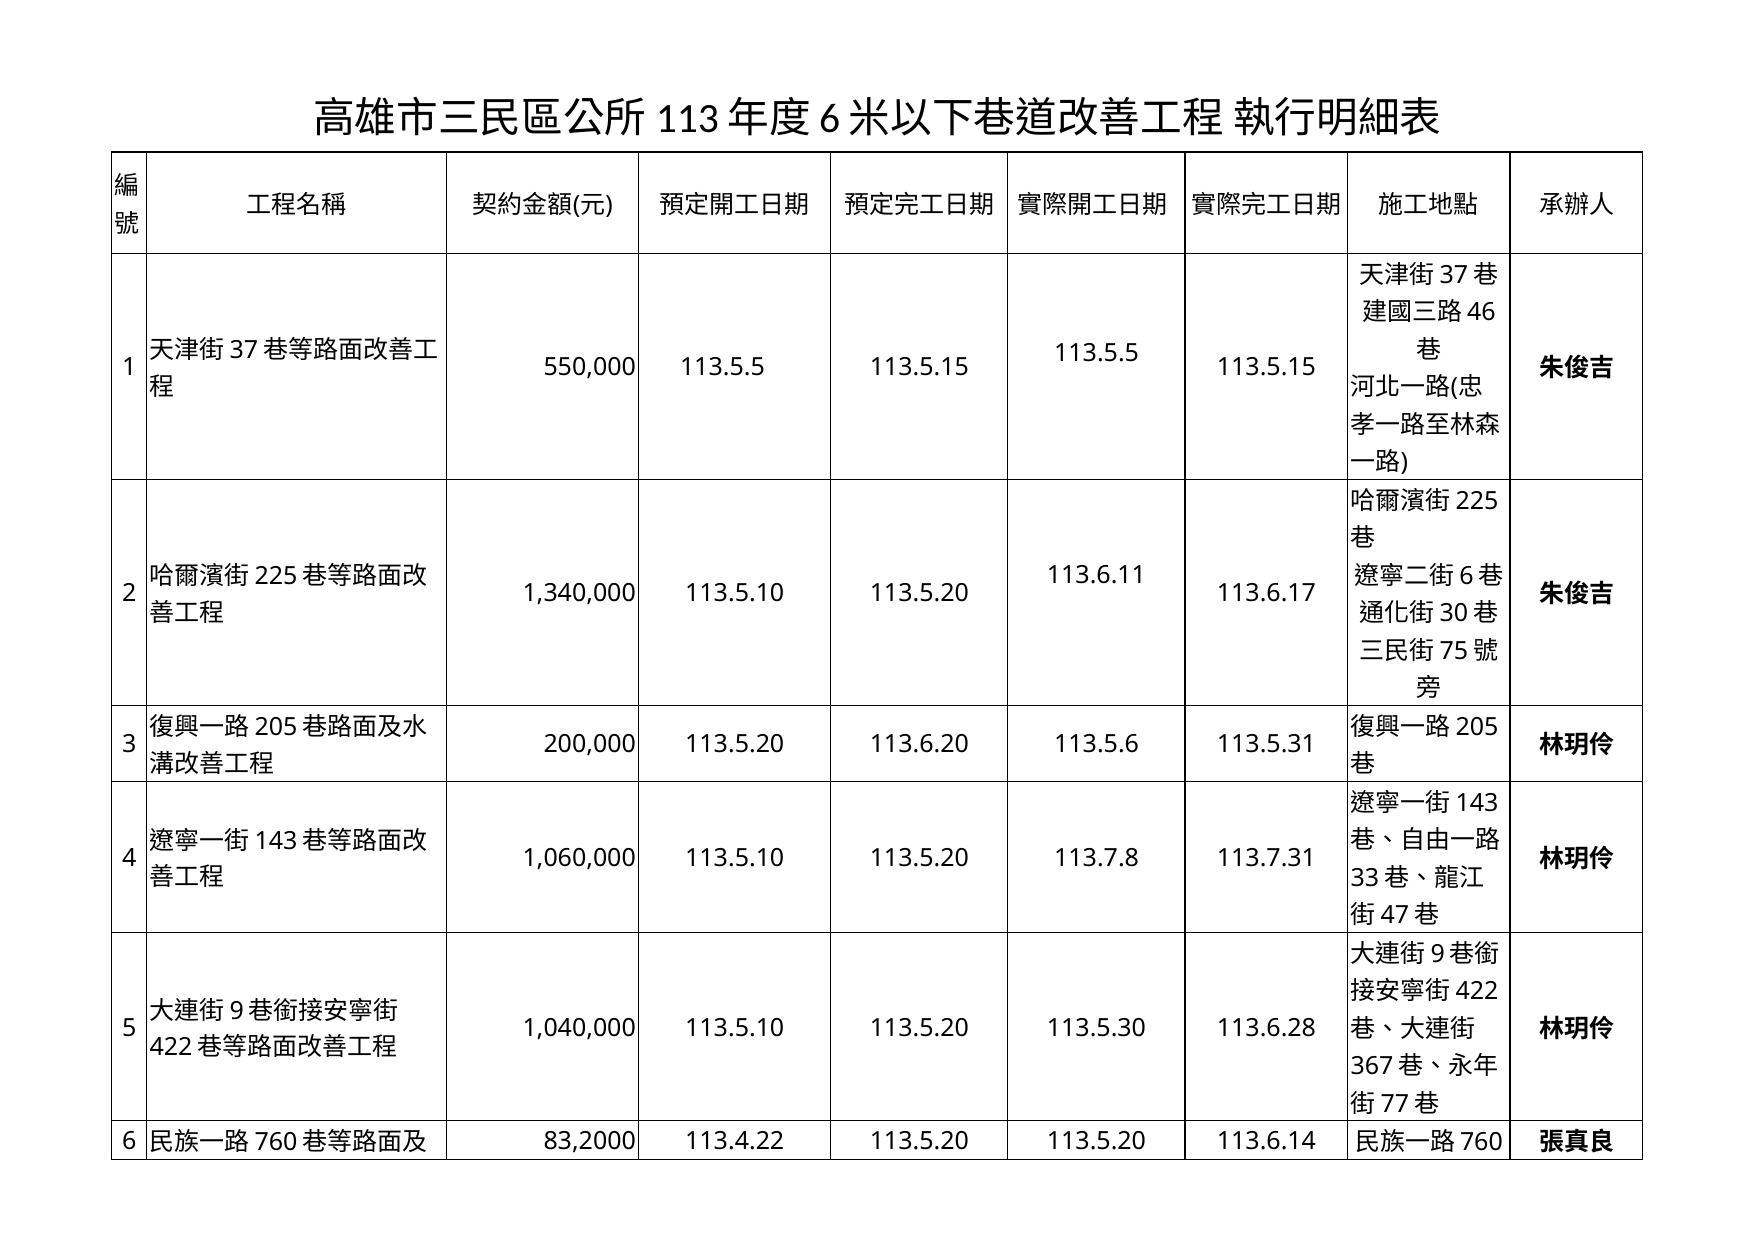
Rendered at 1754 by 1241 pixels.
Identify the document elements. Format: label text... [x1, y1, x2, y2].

table_cell 113.6.17 [1186, 480, 1347, 704]
table_header 承辦人 [1511, 153, 1642, 252]
table_cell 大連街9巷銜接安寧街422巷等路面改善工程 [147, 933, 446, 1120]
table_cell 1,040,000 [447, 933, 638, 1120]
table_cell 1 [112, 254, 146, 478]
table_header 實際完工日期 [1186, 153, 1347, 252]
table_cell 大連街9巷銜接安寧街422巷、大連街367巷、永年街77巷 [1348, 933, 1509, 1120]
table_cell 113.4.22 [639, 1121, 830, 1159]
table_cell 遼寧一街143巷、自由一路33巷、龍江街47巷 [1348, 782, 1509, 932]
table_cell 3 [112, 706, 146, 781]
table_cell 113.5.15 [1186, 254, 1347, 478]
table_cell 113.5.10 [639, 933, 830, 1120]
table_cell 哈爾濱街225巷 遼寧二街6巷 通化街30巷 三民街75號旁 [1348, 480, 1509, 704]
table_cell 復興一路205巷路面及水溝改善工程 [147, 706, 446, 781]
table_cell 113.5.5 [1008, 254, 1184, 478]
table_cell 朱俊吉 [1511, 480, 1642, 704]
table_cell 113.5.20 [831, 1121, 1007, 1159]
table_cell 復興一路205巷 [1348, 706, 1509, 781]
table_cell 113.5.6 [1008, 706, 1184, 781]
table_cell 林玥伶 [1511, 782, 1642, 932]
table_cell 113.6.20 [831, 706, 1007, 781]
table_cell 4 [112, 782, 146, 932]
table_header 工程名稱 [147, 153, 446, 252]
table_cell 113.5.20 [831, 933, 1007, 1120]
table_cell 113.5.20 [639, 706, 830, 781]
table_cell 113.5.5 [639, 254, 830, 478]
text 高雄市三民區公所 113年度6米以下巷道改善工程 執行明細表 [59, 76, 1695, 151]
table_cell 113.5.10 [639, 480, 830, 704]
table_cell 哈爾濱街225巷等路面改善工程 [147, 480, 446, 704]
table_cell 113.5.20 [1008, 1121, 1184, 1159]
table_cell 張真良 [1511, 1121, 1642, 1159]
table_cell 113.6.28 [1186, 933, 1347, 1120]
table_header 預定完工日期 [831, 153, 1007, 252]
table_cell 113.5.20 [831, 782, 1007, 932]
table_cell 林玥伶 [1511, 706, 1642, 781]
table_cell 83,2000 [447, 1121, 638, 1159]
table_cell 天津街37巷 建國三路46巷 河北一路(忠孝一路至林森一路) [1348, 254, 1509, 478]
table_cell 113.5.20 [831, 480, 1007, 704]
table_cell 113.5.10 [639, 782, 830, 932]
table_cell 113.5.31 [1186, 706, 1347, 781]
table_cell 113.6.14 [1186, 1121, 1347, 1159]
table_cell 遼寧一街143巷等路面改善工程 [147, 782, 446, 932]
table_cell 113.5.15 [831, 254, 1007, 478]
table_cell 6 [112, 1121, 146, 1159]
table_header 編號 [112, 153, 146, 252]
table_header 預定開工日期 [639, 153, 830, 252]
table_header 契約金額(元) [447, 153, 638, 252]
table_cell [1348, 1121, 1509, 1159]
table_cell 113.7.31 [1186, 782, 1347, 932]
table_cell 113.6.11 [1008, 480, 1184, 704]
table_cell 5 [112, 933, 146, 1120]
table_cell 林玥伶 [1511, 933, 1642, 1120]
table_cell 1,060,000 [447, 782, 638, 932]
table_cell 民族一路760巷等路面及溝頂版改善工程 [147, 1121, 446, 1159]
table_cell 113.7.8 [1008, 782, 1184, 932]
table_cell 1,340,000 [447, 480, 638, 704]
table_cell 朱俊吉 [1511, 254, 1642, 478]
table_cell 113.5.30 [1008, 933, 1184, 1120]
table_cell 2 [112, 480, 146, 704]
table_cell 550,000 [447, 254, 638, 478]
table_header 施工地點 [1348, 153, 1509, 252]
table_cell 200,000 [447, 706, 638, 781]
table_header 實際開工日期 [1008, 153, 1184, 252]
table_cell 天津街37巷等路面改善工程 [147, 254, 446, 478]
